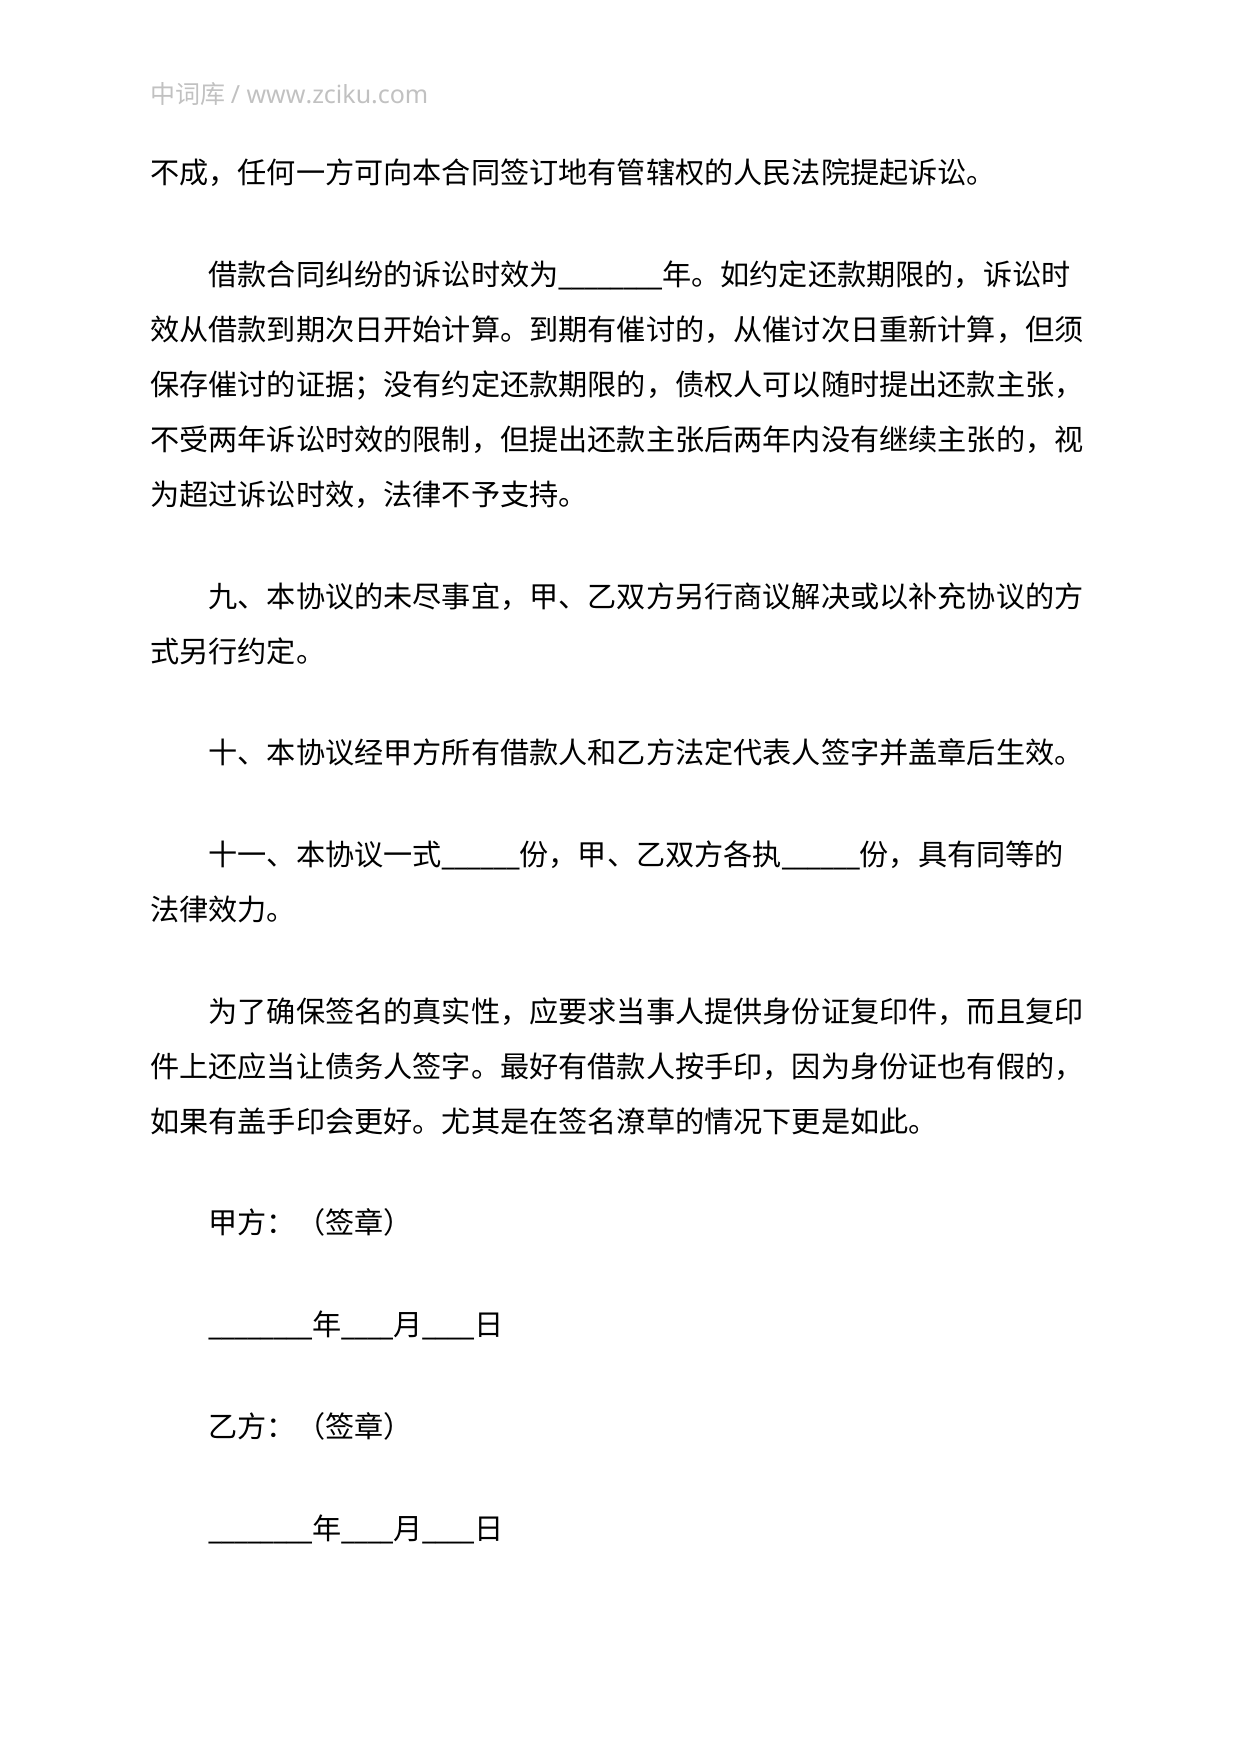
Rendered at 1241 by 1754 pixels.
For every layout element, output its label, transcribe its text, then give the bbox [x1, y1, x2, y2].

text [150, 150, 1090, 192]
text 十一、本协议一式______份，甲、乙双方各执______份，具有同等的法律效力。 [150, 832, 1090, 929]
text 甲方：（签章） [150, 1200, 1090, 1242]
text 十、本协议经甲方所有借款人和乙方法定代表人签字并盖章后生效。 [150, 730, 1090, 772]
text 为了确保签名的真实性，应要求当事人提供身份证复印件，而且复印件上还应当让债务人签字。最好有借款人按手印，因为身份证也有假的，如果有盖手印会更好。尤其是在签名潦草的情况下更是如此。 [150, 988, 1090, 1141]
text 借款合同纠纷的诉讼时效为________年。如约定还款期限的，诉讼时效从借款到期次日开始计算。到期有催讨的，从催讨次日重新计算，但须保存催讨的证据；没有约定还款期限的，债权人可以随时提出还款主张，不受两年诉讼时效的限制，但提出还款主张后两年内没有继续主张的，视为超过诉讼时效，法律不予支持。 [150, 252, 1090, 514]
text ________年____月____日 [150, 1302, 1090, 1344]
text ________年____月____日 [150, 1506, 1090, 1548]
text 乙方：（签章） [150, 1404, 1090, 1446]
text 九、本协议的未尽事宜，甲、乙双方另行商议解决或以补充协议的方式另行约定。 [150, 573, 1090, 670]
